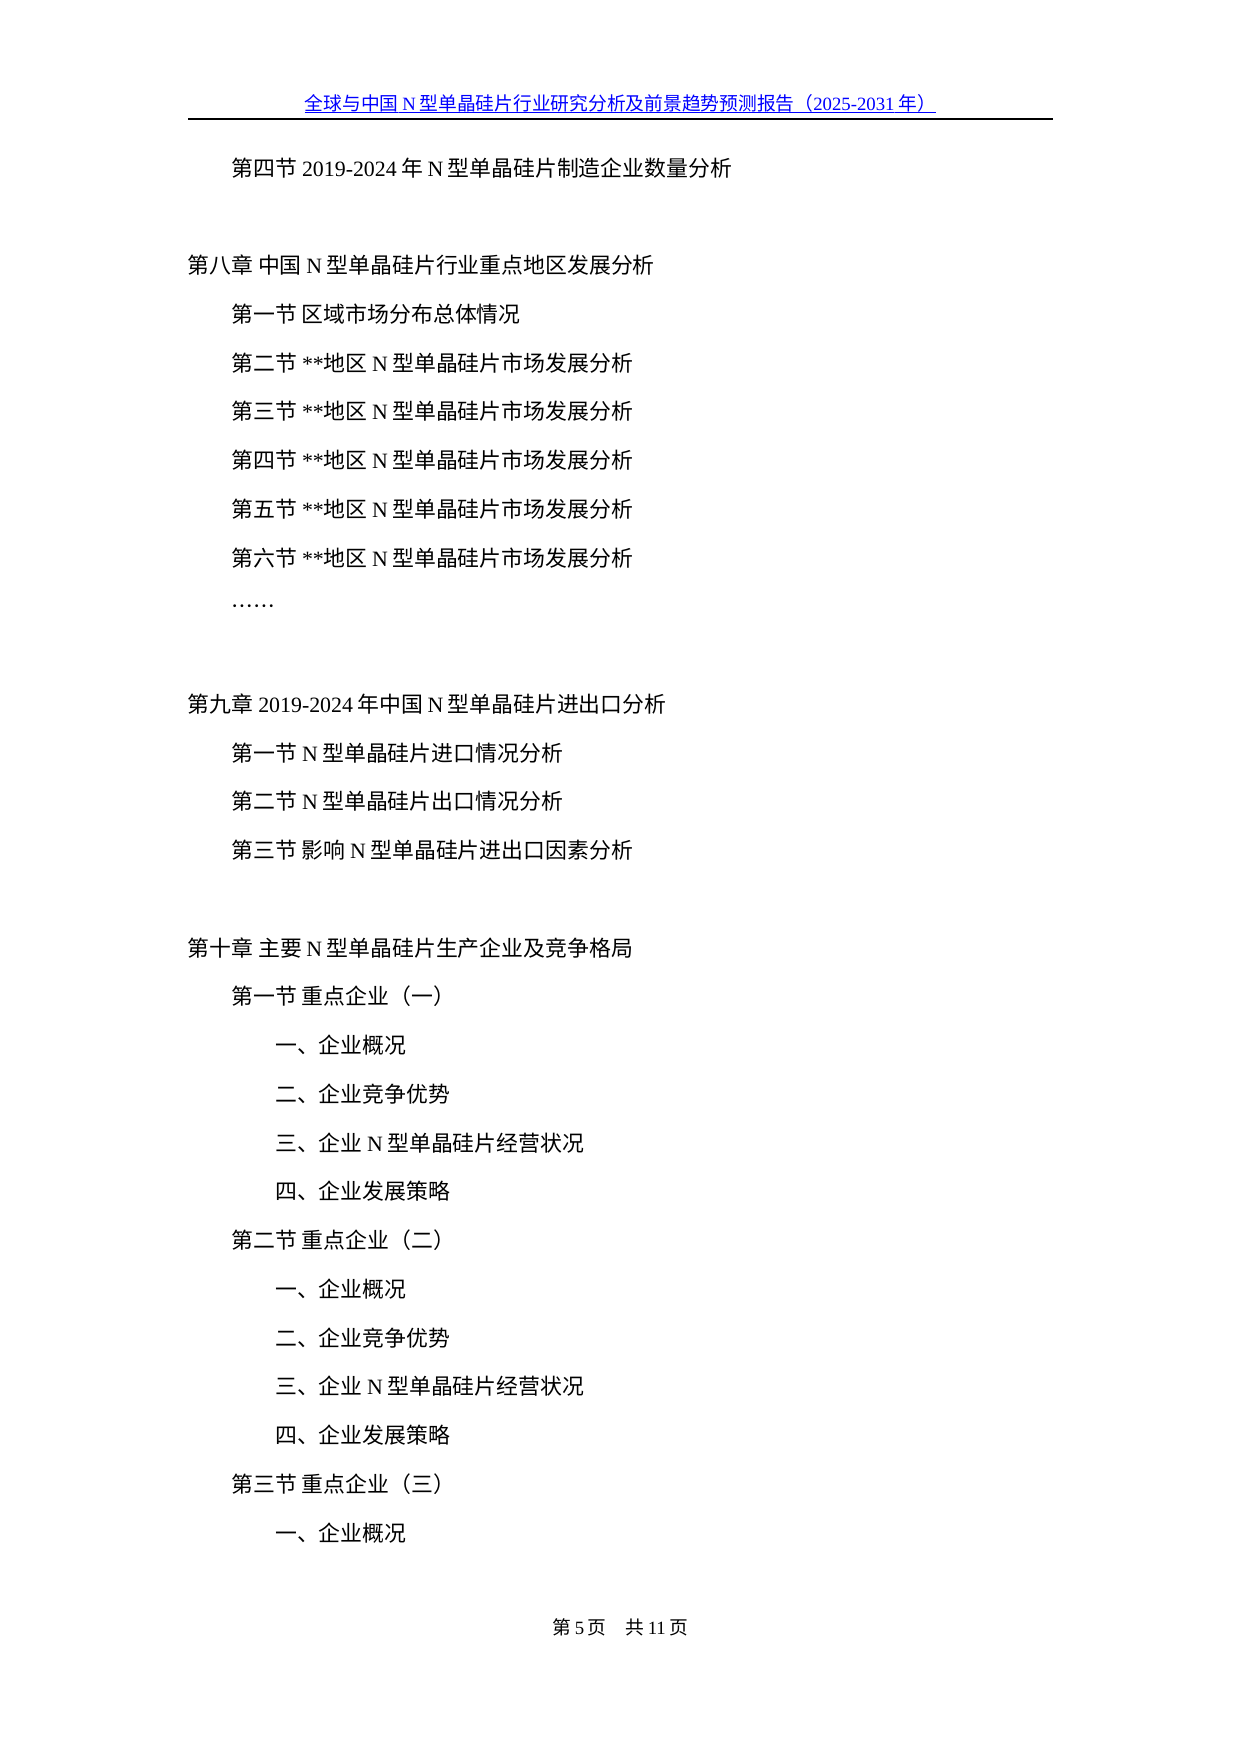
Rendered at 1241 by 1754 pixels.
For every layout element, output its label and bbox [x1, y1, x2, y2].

text [187, 150, 1053, 1548]
